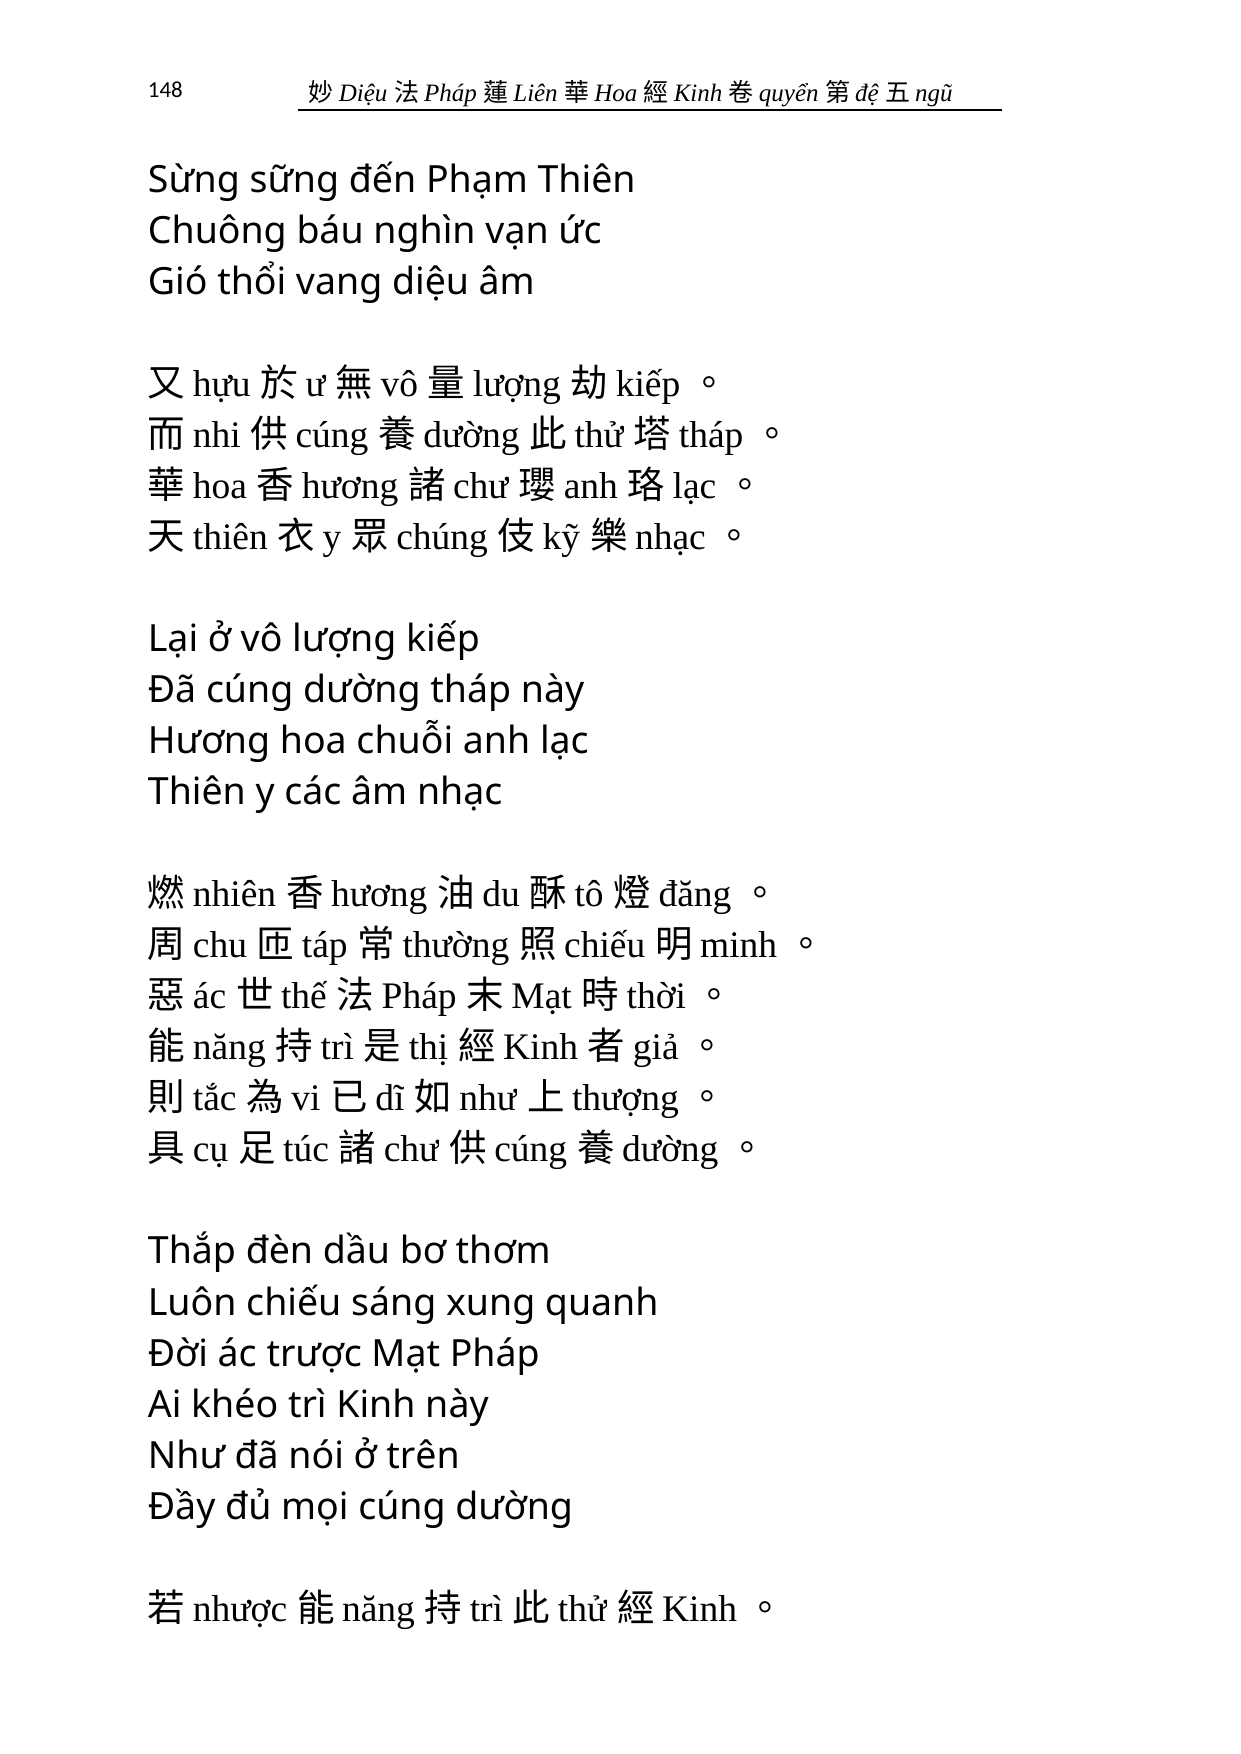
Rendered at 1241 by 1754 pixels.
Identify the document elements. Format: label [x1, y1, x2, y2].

text [148, 152, 1152, 1632]
